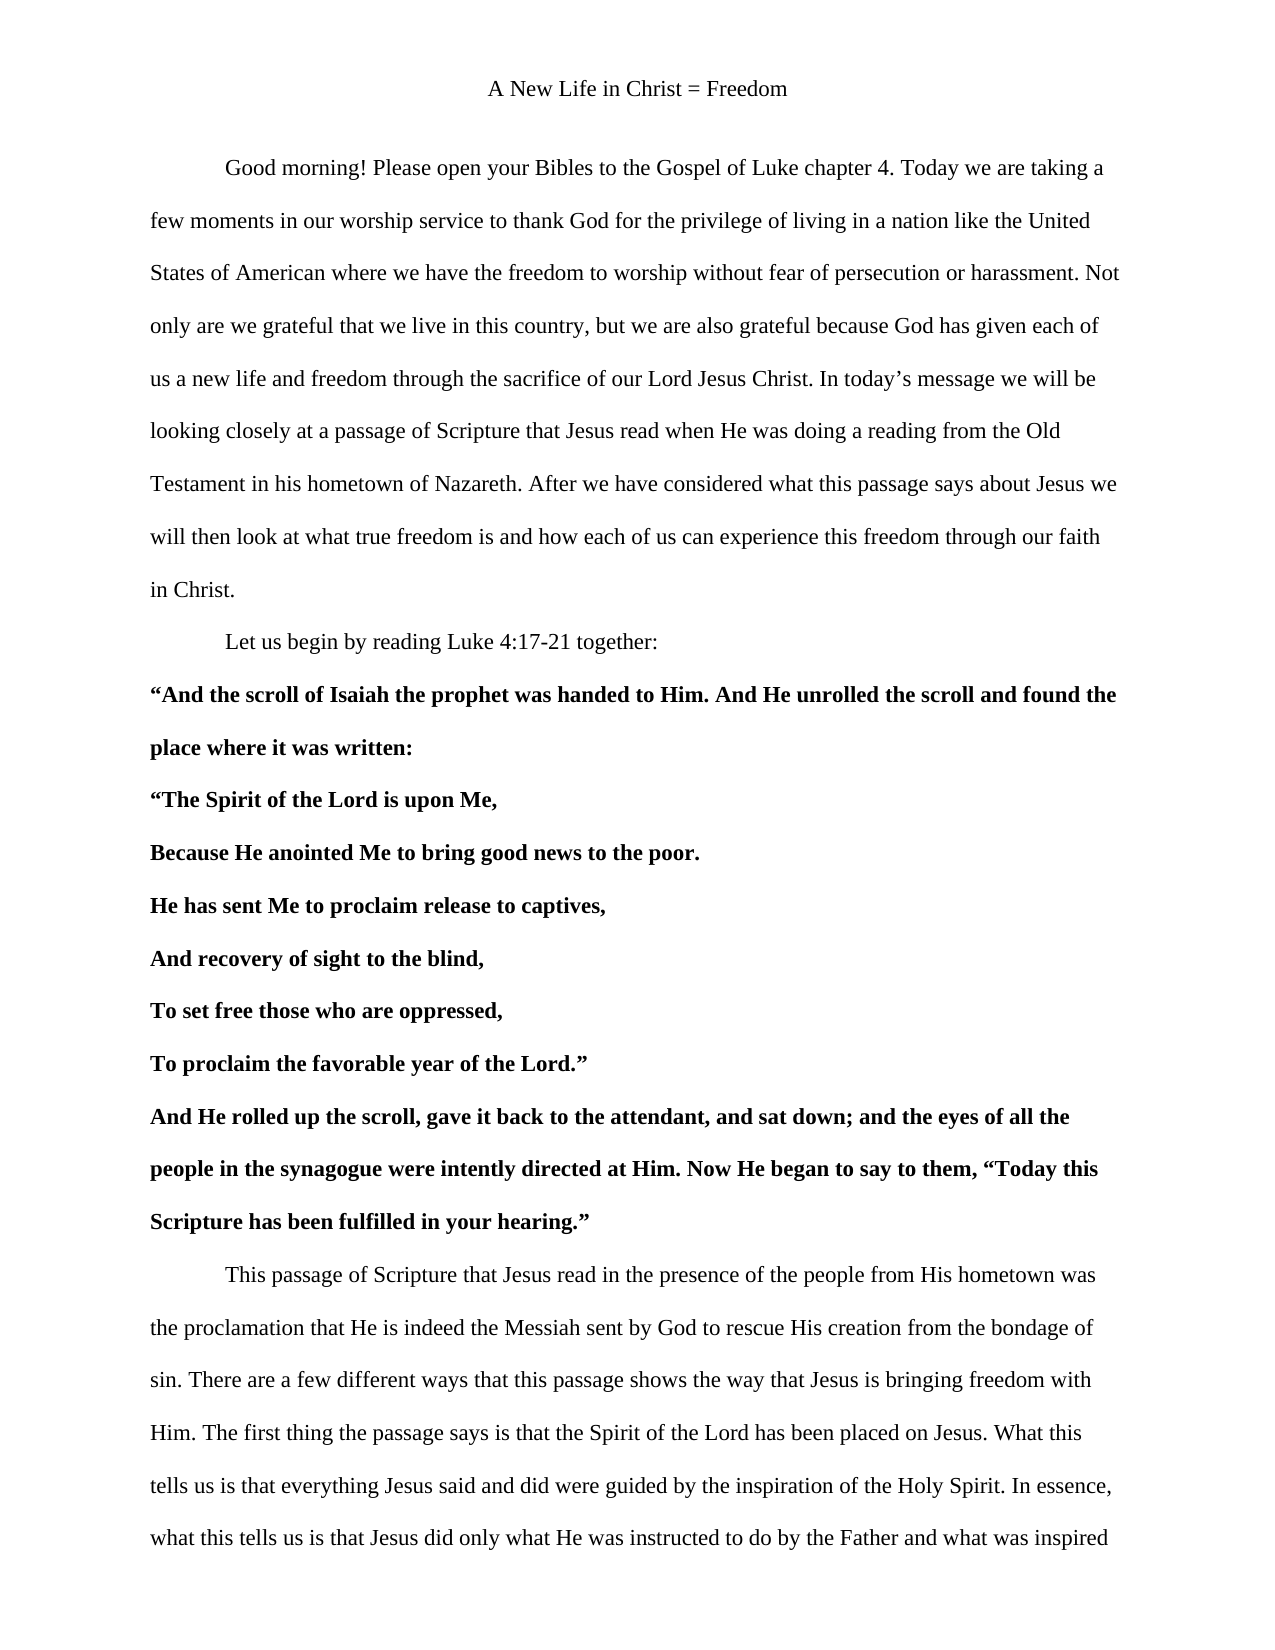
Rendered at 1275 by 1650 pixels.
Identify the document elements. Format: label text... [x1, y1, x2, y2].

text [150, 1261, 1125, 1551]
text Good morning! Please open your Bibles to the Gospel of Luke chapter 4. Today we are taking a few moments in our worship service to thank God for the privilege of living in a nation like the United States of American where we have the freedom to worship without fear of persecution or harassment. Not only are we grateful that we live in this country, but we are also grateful because God has given each of us a new life and freedom through the sacrifice of our Lord Jesus Christ. In today’s message we will be looking closely at a passage of Scripture that Jesus read when He was doing a reading from the Old Testament in his hometown of Nazareth. After we have considered what this passage says about Jesus we will then look at what true freedom is and how each of us can experience this freedom through our faith in Christ. [150, 154, 1125, 602]
text “The Spirit of the Lord is upon Me, [150, 787, 1125, 813]
text And He rolled up the scroll, gave it back to the attendant, and sat down; and the eyes of all the people in the synagogue were intently directed at Him. Now He began to say to them, “Today this Scripture has been fulfilled in your hearing.” [150, 1103, 1125, 1234]
text Because He anointed Me to bring good news to the poor. [150, 839, 1125, 866]
text “And the scroll of Isaiah the prophet was handed to Him. And He unrolled the scroll and found the place where it was written: [150, 681, 1125, 760]
text To proclaim the favorable year of the Lord.” [150, 1050, 1125, 1076]
text A New Life in Christ = Freedom [150, 75, 1125, 101]
text To set free those who are oppressed, [150, 997, 1125, 1024]
text He has sent Me to proclaim release to captives, [150, 892, 1125, 918]
text And recovery of sight to the blind, [150, 945, 1125, 971]
text Let us begin by reading Luke 4:17-21 together: [150, 628, 1125, 655]
